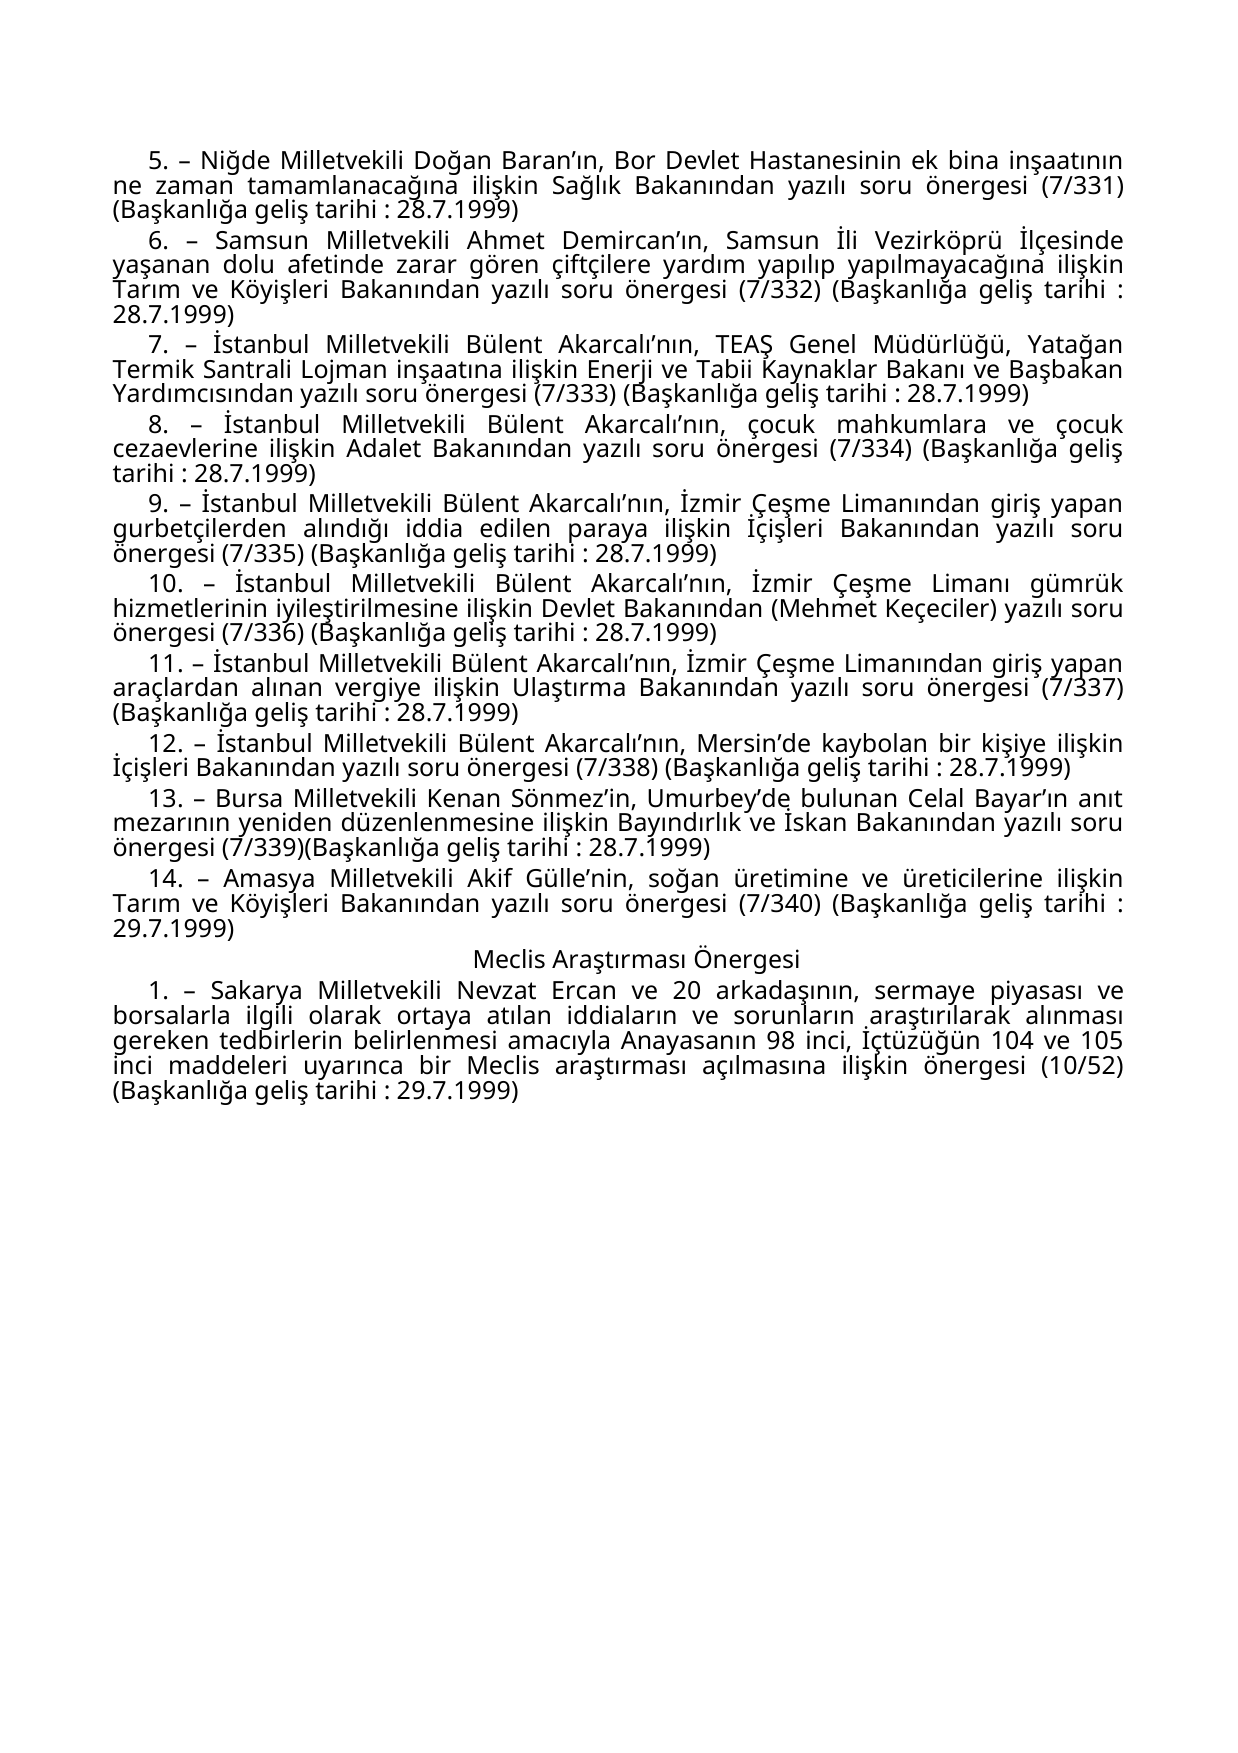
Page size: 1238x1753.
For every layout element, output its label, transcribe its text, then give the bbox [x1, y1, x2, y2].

text 8. – İstanbul Milletvekili Bülent Akarcalı’nın, çocuk mahkumlara ve çocuk cezaevlerine ilişkin Adalet Bakanından yazılı soru önergesi (7/334) (Başkanlığa geliş tarihi : 28.7.1999) [112, 414, 1125, 487]
text 7. – İstanbul Milletvekili Bülent Akarcalı’nın, TEAŞ Genel Müdürlüğü, Yatağan Termik Santrali Lojman inşaatına ilişkin Enerji ve Tabii Kaynaklar Bakanı ve Başbakan Yardımcısından yazılı soru önergesi (7/333) (Başkanlığa geliş tarihi : 28.7.1999) [112, 334, 1125, 408]
text 12. – İstanbul Milletvekili Bülent Akarcalı’nın, Mersin’de kaybolan bir kişiye ilişkin İçişleri Bakanından yazılı soru önergesi (7/338) (Başkanlığa geliş tarihi : 28.7.1999) [112, 732, 1125, 782]
text 10. – İstanbul Milletvekili Bülent Akarcalı’nın, İzmir Çeşme Limanı gümrük hizmetlerinin iyileştirilmesine ilişkin Devlet Bakanından (Mehmet Keçeciler) yazılı soru önergesi (7/336) (Başkanlığa geliş tarihi : 28.7.1999) [112, 573, 1125, 647]
text Meclis Araştırması Önergesi [112, 948, 1125, 973]
text 13. – Bursa Milletvekili Kenan Sönmez’in, Umurbey’de bulunan Celal Bayar’ın anıt mezarının yeniden düzenlenmesine ilişkin Bayındırlık ve İskan Bakanından yazılı soru önergesi (7/339)(Başkanlığa geliş tarihi : 28.7.1999) [112, 787, 1125, 861]
text 9. – İstanbul Milletvekili Bülent Akarcalı’nın, İzmir Çeşme Limanından giriş yapan gurbetçilerden alındığı iddia edilen paraya ilişkin İçişleri Bakanından yazılı soru önergesi (7/335) (Başkanlığa geliş tarihi : 28.7.1999) [112, 493, 1125, 567]
text 5. – Niğde Milletvekili Doğan Baran’ın, Bor Devlet Hastanesinin ek bina inşaatının ne zaman tamamlanacağına ilişkin Sağlık Bakanından yazılı soru önergesi (7/331) (Başkanlığa geliş tarihi : 28.7.1999) [112, 150, 1125, 224]
text 14. – Amasya Milletvekili Akif Gülle’nin, soğan üretimine ve üreticilerine ilişkin Tarım ve Köyişleri Bakanından yazılı soru önergesi (7/340) (Başkanlığa geliş tarihi : 29.7.1999) [112, 867, 1125, 942]
text 11. – İstanbul Milletvekili Bülent Akarcalı’nın, İzmir Çeşme Limanından giriş yapan araçlardan alınan vergiye ilişkin Ulaştırma Bakanından yazılı soru önergesi (7/337) (Başkanlığa geliş tarihi : 28.7.1999) [112, 653, 1125, 726]
text 6. – Samsun Milletvekili Ahmet Demircan’ın, Samsun İli Vezirköprü İlçesinde yaşanan dolu afetinde zarar gören çiftçilere yardım yapılıp yapılmayacağına ilişkin Tarım ve Köyişleri Bakanından yazılı soru önergesi (7/332) (Başkanlığa geliş tarihi : 28.7.1999) [112, 230, 1125, 328]
text 1. – Sakarya Milletvekili Nevzat Ercan ve 20 arkadaşının, sermaye piyasası ve borsalarla ilgili olarak ortaya atılan iddiaların ve sorunların araştırılarak alınması gereken tedbirlerin belirlenmesi amacıyla Anayasanın 98 inci, İçtüzüğün 104 ve 105 inci maddeleri uyarınca bir Meclis araştırması açılmasına ilişkin önergesi (10/52) (Başkanlığa geliş tarihi : 29.7.1999) [112, 979, 1125, 1104]
